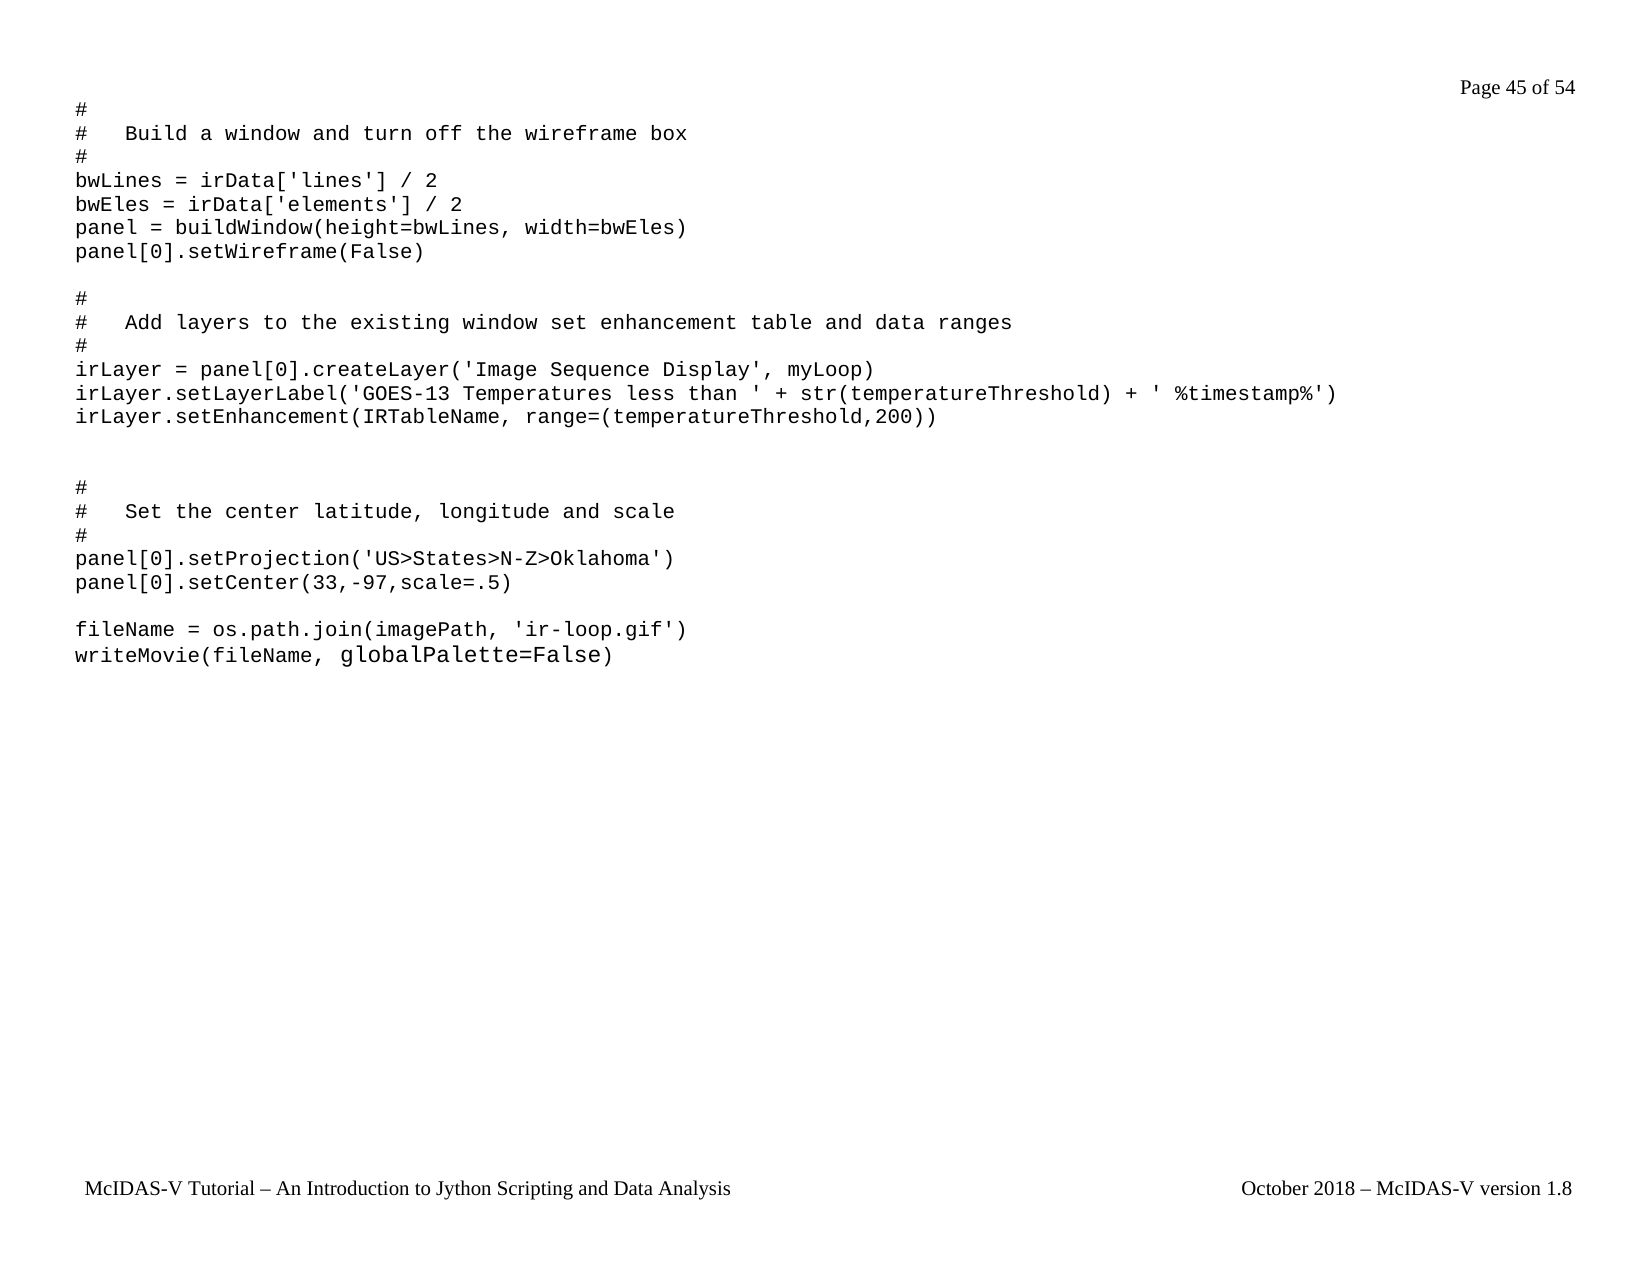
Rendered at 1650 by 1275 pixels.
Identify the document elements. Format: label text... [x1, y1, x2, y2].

text # [75, 477, 1575, 501]
text bwLines = irData['lines'] / 2 [75, 170, 1575, 194]
text irLayer.setLayerLabel('GOES-13 Temperatures less than ' + str(temperatureThreshold) + ' %timestamp%') [75, 383, 1575, 406]
text # Set the center latitude, longitude and scale [75, 501, 1575, 525]
text # [75, 336, 1575, 359]
text panel[0].setWireframe(False) [75, 241, 1575, 264]
text fileName = os.path.join(imagePath, 'ir-loop.gif') [75, 619, 1575, 643]
text panel[0].setCenter(33,-97,scale=.5) [75, 572, 1575, 596]
text # [75, 99, 1575, 123]
text # Build a window and turn off the wireframe box [75, 123, 1575, 146]
text irLayer = panel[0].createLayer('Image Sequence Display', myLoop) [75, 359, 1575, 383]
text irLayer.setEnhancement(IRTableName, range=(temperatureThreshold,200)) [75, 406, 1575, 430]
text panel[0].setProjection('US>States>N-Z>Oklahoma') [75, 548, 1575, 572]
text # [75, 146, 1575, 170]
text # [75, 525, 1575, 548]
text # [75, 288, 1575, 312]
text writeMovie(fileName, globalPalette=False) [75, 643, 1575, 669]
text bwEles = irData['elements'] / 2 [75, 194, 1575, 217]
text panel = buildWindow(height=bwLines, width=bwEles) [75, 217, 1575, 241]
text # Add layers to the existing window set enhancement table and data ranges [75, 312, 1575, 336]
